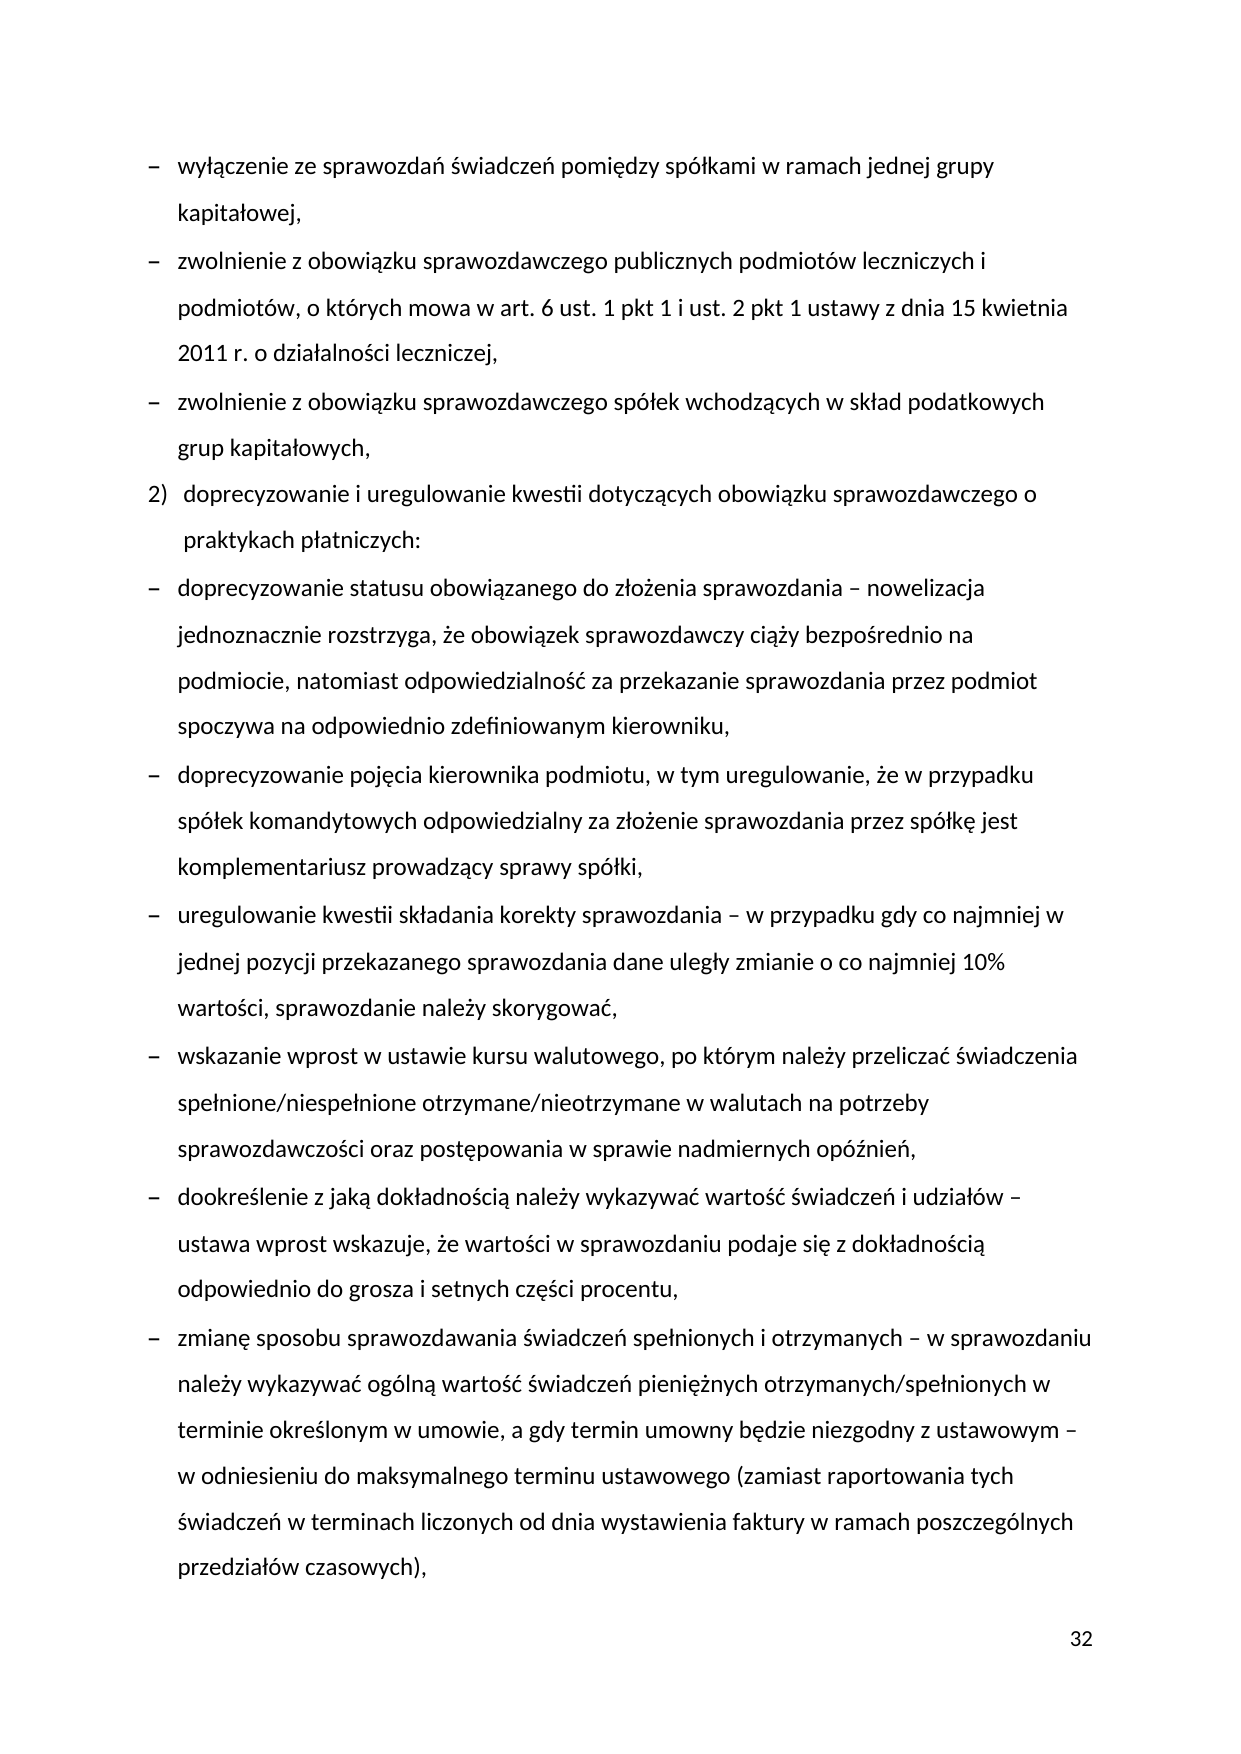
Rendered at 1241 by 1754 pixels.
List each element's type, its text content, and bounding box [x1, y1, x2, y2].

list doprecyzowanie pojęcia kierownika podmiotu, w tym uregulowanie, że w przypadku spółek komandytowych odpowiedzialny za złożenie sprawozdania przez spółkę jest komplementariusz prowadzący sprawy spółki, [148, 756, 1093, 882]
list zwolnienie z obowiązku sprawozdawczego spółek wchodzących w skład podatkowych grup kapitałowych, [148, 383, 1093, 463]
list doprecyzowanie statusu obowiązanego do złożenia sprawozdania – nowelizacja jednoznacznie rozstrzyga, że obowiązek sprawozdawczy ciąży bezpośrednio na podmiocie, natomiast odpowiedzialność za przekazanie sprawozdania przez podmiot spoczywa na odpowiednio zdefiniowanym kierowniku, [148, 570, 1093, 741]
list zwolnienie z obowiązku sprawozdawczego publicznych podmiotów leczniczych i podmiotów, o których mowa w art. 6 ust. 1 pkt 1 i ust. 2 pkt 1 ustawy z dnia 15 kwietnia 2011 r. o działalności leczniczej, [148, 243, 1093, 368]
list zmianę sposobu sprawozdawania świadczeń spełnionych i otrzymanych – w sprawozdaniu należy wykazywać ogólną wartość świadczeń pieniężnych otrzymanych/spełnionych w terminie określonym w umowie, a gdy termin umowny będzie niezgodny z ustawowym – w odniesieniu do maksymalnego terminu ustawowego (zamiast raportowania tych świadczeń w terminach liczonych od dnia wystawienia faktury w ramach poszczególnych przedziałów czasowych), [148, 1319, 1093, 1582]
list wskazanie wprost w ustawie kursu walutowego, po którym należy przeliczać świadczenia spełnione/niespełnione otrzymane/nieotrzymane w walutach na potrzeby sprawozdawczości oraz postępowania w sprawie nadmiernych opóźnień, [148, 1038, 1093, 1163]
list wyłączenie ze sprawozdań świadczeń pomiędzy spółkami w ramach jednej grupy kapitałowej, [148, 148, 1093, 227]
list dookreślenie z jaką dokładnością należy wykazywać wartość świadczeń i udziałów – ustawa wprost wskazuje, że wartości w sprawozdaniu podaje się z dokładnością odpowiednio do grosza i setnych części procentu, [148, 1178, 1093, 1304]
list uregulowanie kwestii składania korekty sprawozdania – w przypadku gdy co najmniej w jednej pozycji przekazanego sprawozdania dane uległy zmianie o co najmniej 10% wartości, sprawozdanie należy skorygować, [148, 897, 1093, 1022]
list doprecyzowanie i uregulowanie kwestii dotyczących obowiązku sprawozdawczego o praktykach płatniczych: [148, 478, 1093, 554]
